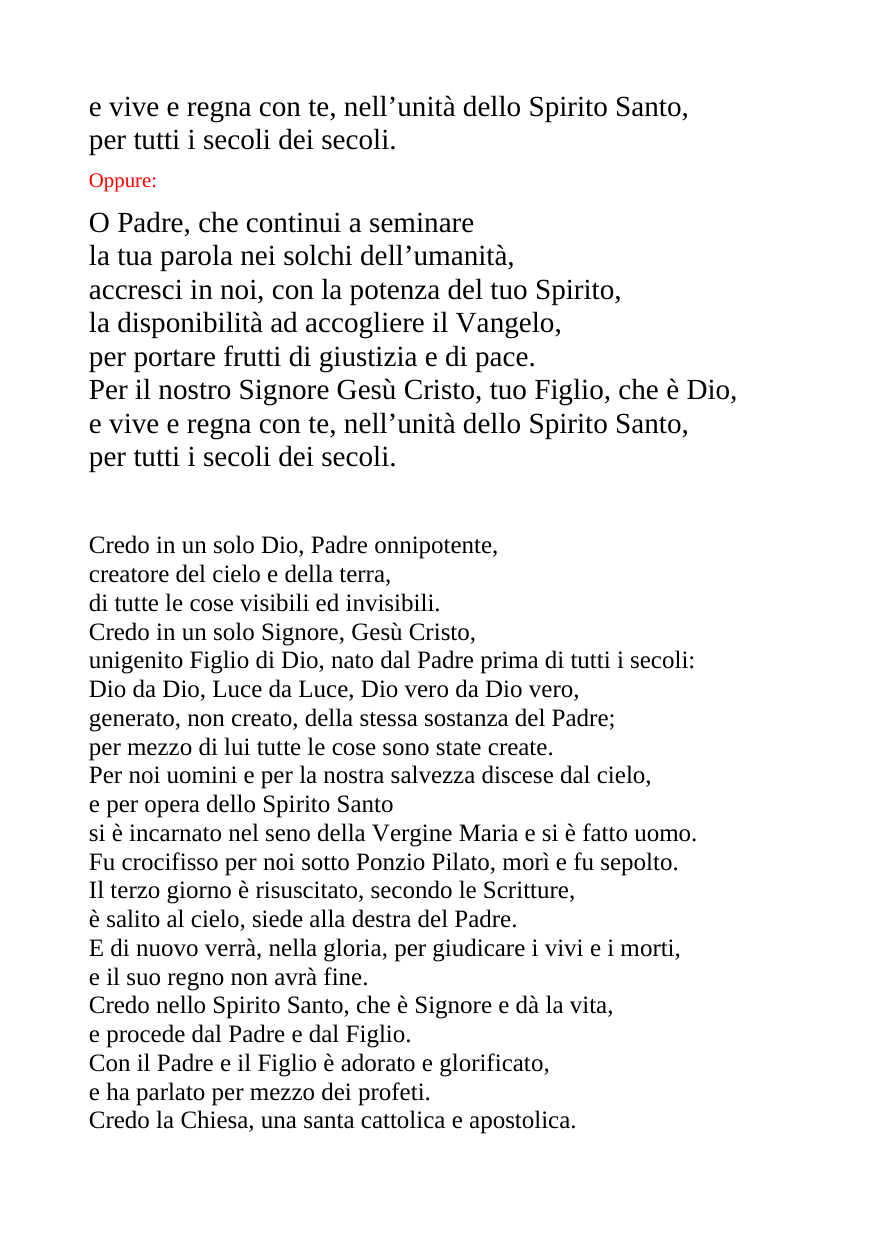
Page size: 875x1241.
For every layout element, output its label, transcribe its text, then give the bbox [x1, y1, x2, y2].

text accresci in noi, con la potenza del tuo Spirito, [89, 272, 785, 305]
text Per il nostro Signore Gesù Cristo, tuo Figlio, che è Dio, [89, 372, 785, 406]
text per tutti i secoli dei secoli. [89, 122, 785, 156]
text Fu crocifisso per noi sotto Ponzio Pilato, morì e fu sepolto. [89, 847, 785, 876]
text si è incarnato nel seno della Vergine Maria e si è fatto uomo. [89, 818, 785, 847]
text unigenito Figlio di Dio, nato dal Padre prima di tutti i secoli: [89, 646, 785, 674]
text Credo la Chiesa, una santa cattolica e apostolica. [89, 1106, 785, 1134]
text e per opera dello Spirito Santo [89, 789, 785, 818]
text e procede dal Padre e dal Figlio. [89, 1019, 785, 1048]
text E di nuovo verrà, nella gloria, per giudicare i vivi e i morti, [89, 933, 785, 962]
text e vive e regna con te, nell’unità dello Spirito Santo, [89, 89, 785, 122]
text Con il Padre e il Figlio è adorato e glorificato, [89, 1048, 785, 1077]
text Credo in un solo Dio, Padre onnipotente, [89, 531, 785, 559]
text Oppure: [89, 168, 785, 192]
text O Padre, che continui a seminare [89, 205, 785, 238]
text Il terzo giorno è risuscitato, secondo le Scritture, [89, 876, 785, 904]
text e il suo regno non avrà fine. [89, 962, 785, 991]
text la tua parola nei solchi dell’umanità, [89, 238, 785, 272]
text è salito al cielo, siede alla destra del Padre. [89, 904, 785, 933]
text e vive e regna con te, nell’unità dello Spirito Santo, [89, 406, 785, 439]
text Per noi uomini e per la nostra salvezza discese dal cielo, [89, 761, 785, 789]
text per portare frutti di giustizia e di pace. [89, 339, 785, 372]
text per tutti i secoli dei secoli. [89, 439, 785, 473]
text per mezzo di lui tutte le cose sono state create. [89, 732, 785, 761]
text di tutte le cose visibili ed invisibili. [89, 588, 785, 617]
text Credo in un solo Signore, Gesù Cristo, [89, 617, 785, 646]
text Credo nello Spirito Santo, che è Signore e dà la vita, [89, 991, 785, 1019]
text la disponibilità ad accogliere il Vangelo, [89, 305, 785, 339]
text e ha parlato per mezzo dei profeti. [89, 1077, 785, 1106]
text creatore del cielo e della terra, [89, 559, 785, 588]
text generato, non creato, della stessa sostanza del Padre; [89, 703, 785, 732]
text Dio da Dio, Luce da Luce, Dio vero da Dio vero, [89, 674, 785, 703]
